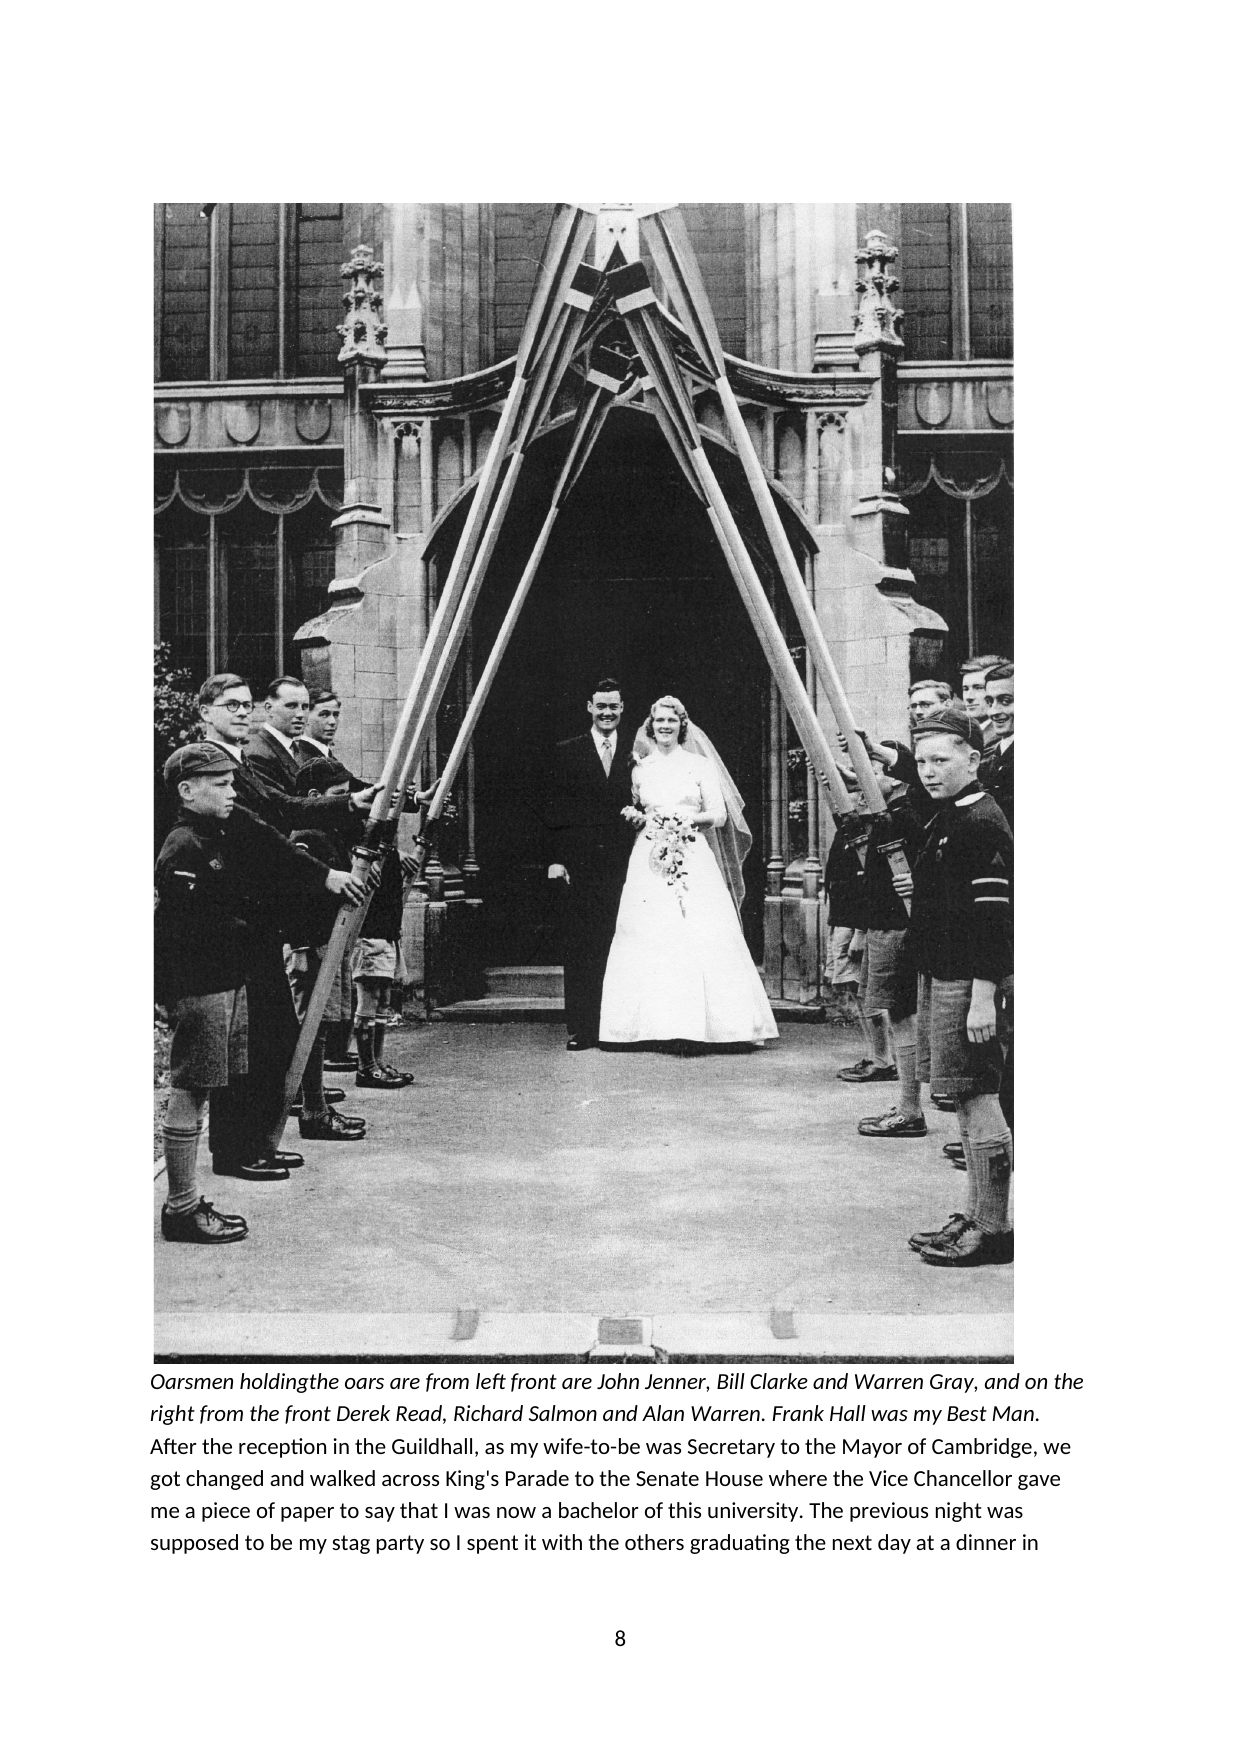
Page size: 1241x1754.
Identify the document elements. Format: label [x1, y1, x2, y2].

text [150, 203, 1090, 1556]
picture [154, 203, 1014, 1364]
